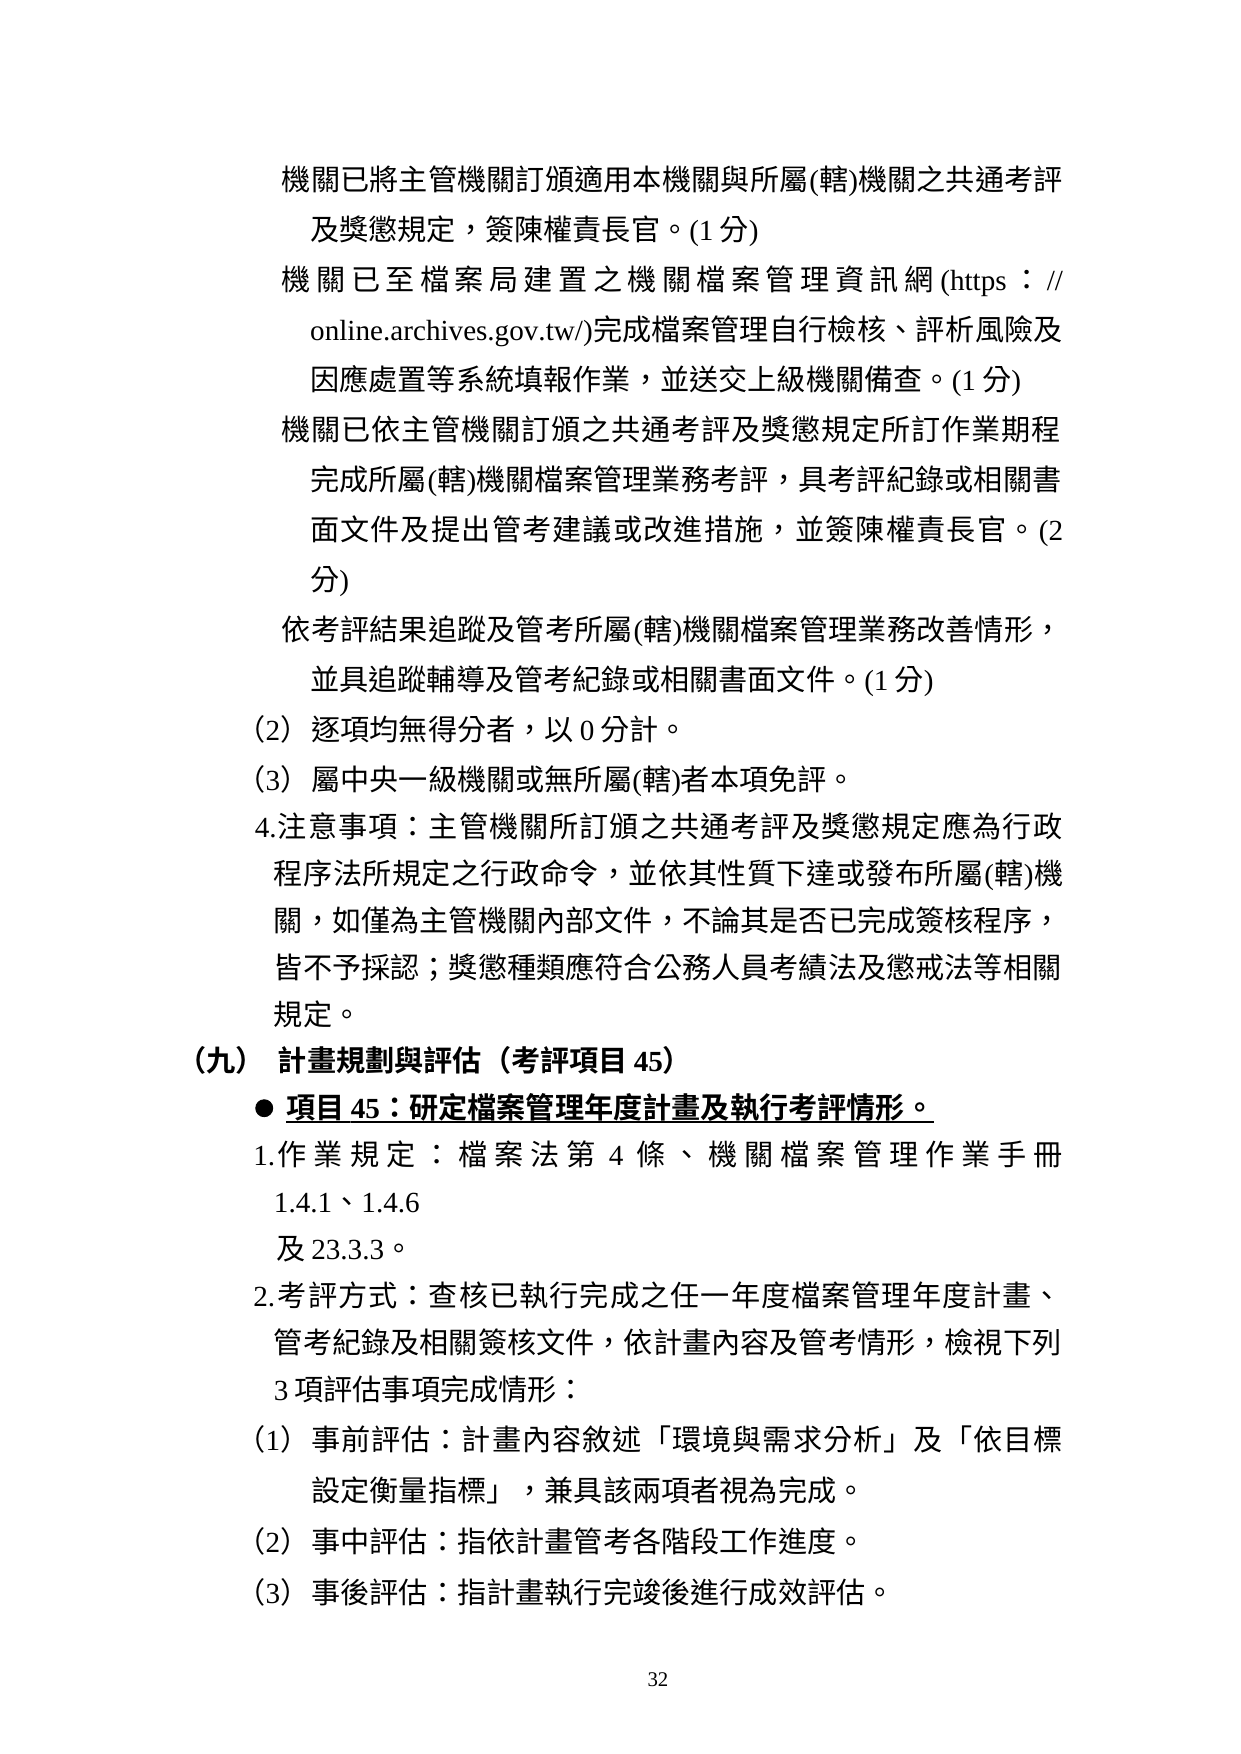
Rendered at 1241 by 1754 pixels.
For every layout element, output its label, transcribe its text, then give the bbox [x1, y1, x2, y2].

list 事前評估：計畫內容敘述「環境與需求分析」及「依目標設定衡量指標」，兼具該兩項者視為完成。 [236, 1409, 1063, 1511]
list 項目45：研定檔案管理年度計畫及執行考評情形。 [253, 1081, 1063, 1128]
list 事中評估：指依計畫管考各階段工作進度。 [236, 1511, 1063, 1562]
text 機關已至檔案局建置之機關檔案管理資訊網(https：//online.archives.gov.tw/)完成檔案管理自行檢核、評析風險及因應處置等系統填報作業，並送交上級機關備查。(1分) [282, 250, 1063, 400]
text 機關已將主管機關訂頒適用本機關與所屬(轄)機關之共通考評及獎懲規定，簽陳權責長官。(1分) [282, 150, 1063, 250]
list 逐項均無得分者，以0分計。 [236, 700, 1063, 750]
text 及23.3.3。 [274, 1222, 1063, 1269]
text 機關已依主管機關訂頒之共通考評及獎懲規定所訂作業期程完成所屬(轄)機關檔案管理業務考評，具考評紀錄或相關書面文件及提出管考建議或改進措施，並簽陳權責長官。(2分) [282, 400, 1063, 600]
list 作業規定：檔案法第4條、機關檔案管理作業手冊1.4.1、1.4.6 [253, 1128, 1063, 1222]
list 屬中央一級機關或無所屬(轄)者本項免評。 [236, 750, 1063, 800]
list 計畫規劃與評估（考評項目45） [177, 1034, 1063, 1081]
list 注意事項：主管機關所訂頒之共通考評及獎懲規定應為行政程序法所規定之行政命令，並依其性質下達或發布所屬(轄)機關，如僅為主管機關內部文件，不論其是否已完成簽核程序，皆不予採認；獎懲種類應符合公務人員考績法及懲戒法等相關規定。 [254, 800, 1063, 1034]
list 考評方式：查核已執行完成之任一年度檔案管理年度計畫、管考紀錄及相關簽核文件，依計畫內容及管考情形，檢視下列3項評估事項完成情形： [253, 1269, 1063, 1409]
list 事後評估：指計畫執行完竣後進行成效評估。 [236, 1562, 1063, 1613]
text 依考評結果追蹤及管考所屬(轄)機關檔案管理業務改善情形，並具追蹤輔導及管考紀錄或相關書面文件。(1分) [282, 600, 1063, 700]
